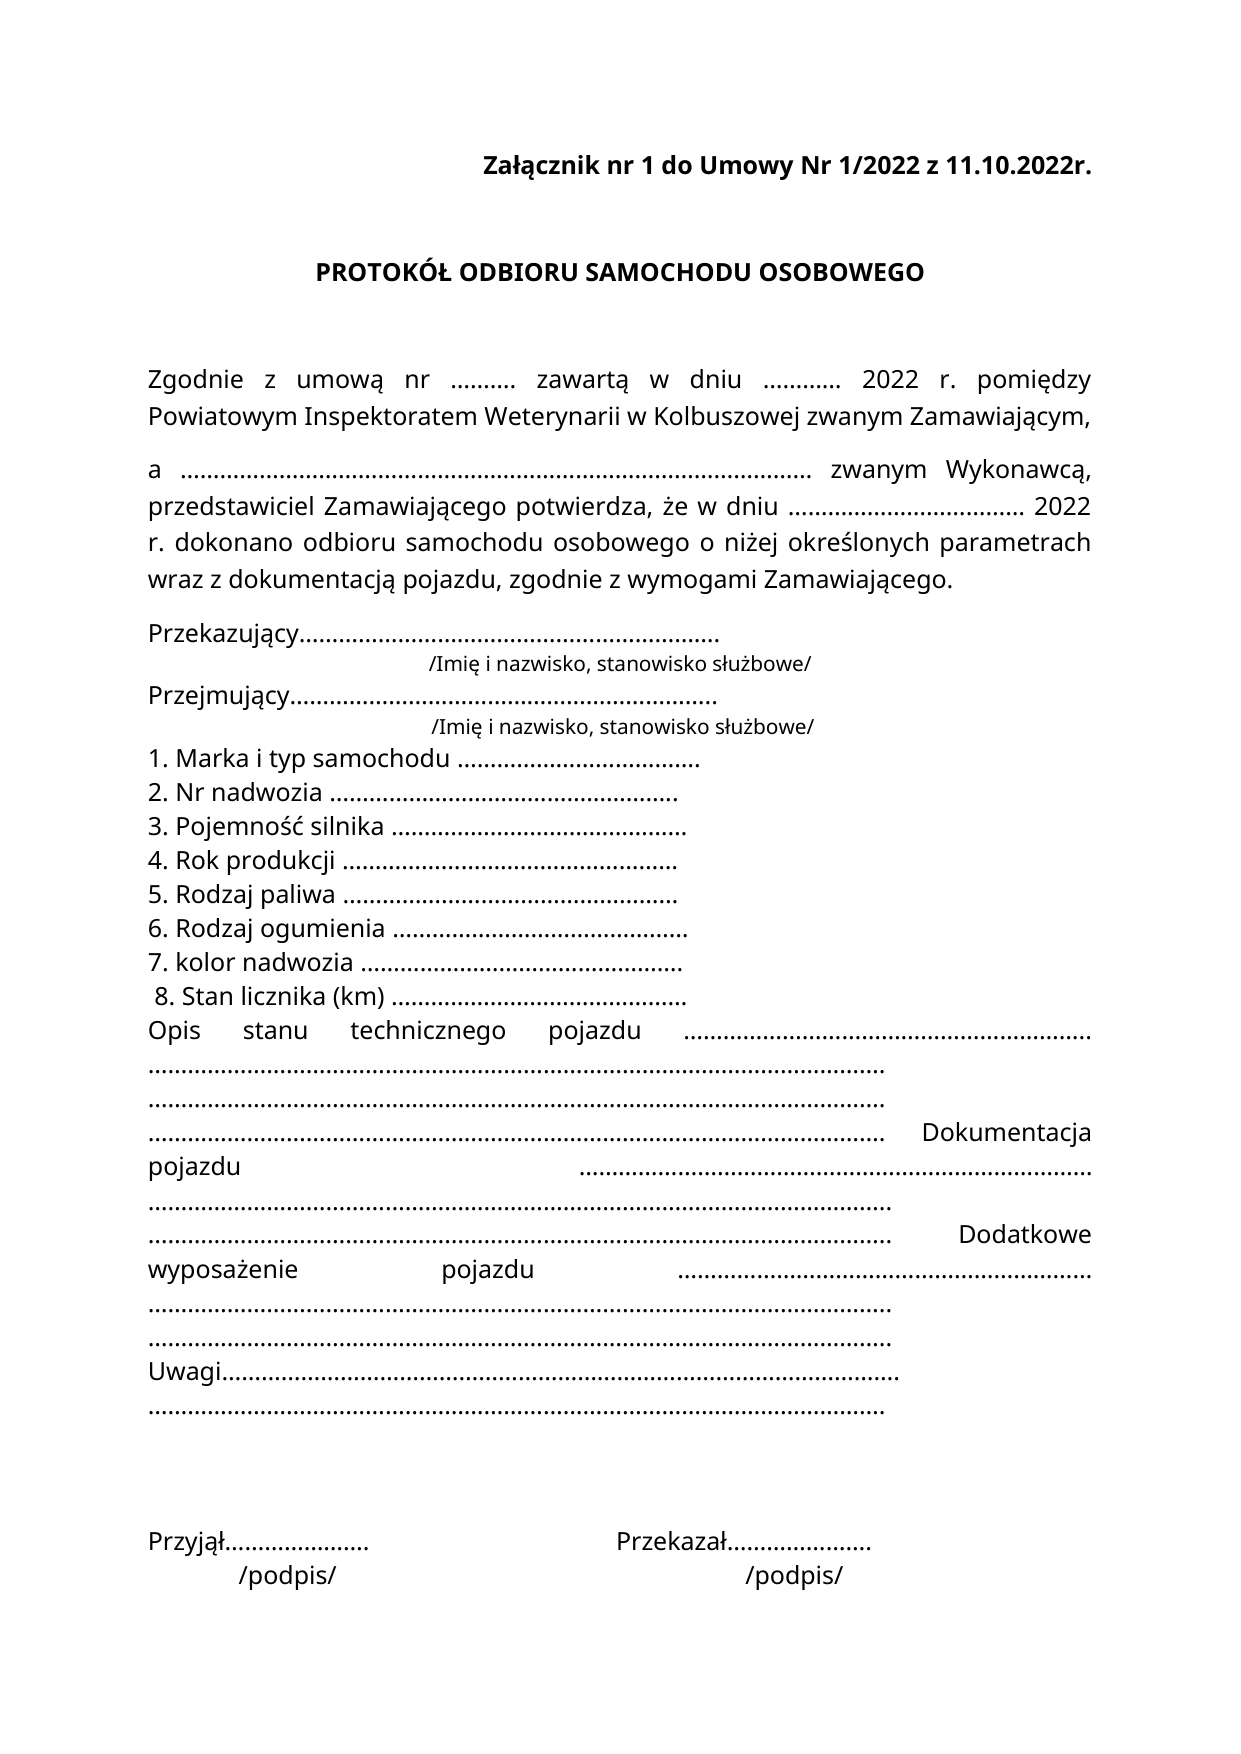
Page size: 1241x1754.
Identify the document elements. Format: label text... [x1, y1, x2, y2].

text 8. Stan licznika (km) ……………………………………… [148, 979, 1093, 1013]
text /Imię i nazwisko, stanowisko służbowe/ [148, 712, 1093, 740]
text 2. Nr nadwozia …………………………………………….. [148, 774, 1093, 808]
text 1. Marka i typ samochodu ………………………………. [148, 740, 1093, 774]
text a …………………………………………………………………………………… zwanym Wykonawcą, przedstawiciel Zamawiającego potwierdza, że w dniu ……………………………… 2022 r. dokonano odbioru samochodu osobowego o niżej określonych parametrach wraz z dokumentacją pojazdu, zgodnie z wymogami Zamawiającego. [148, 452, 1093, 596]
text /podpis/ /podpis/ [148, 1558, 1093, 1592]
text 7. kolor nadwozia …………………………………………. [148, 945, 1093, 979]
text 5. Rodzaj paliwa …………………………………………… [148, 877, 1093, 911]
text Przejmujący……………………………………………………….. [148, 678, 1093, 712]
text 6. Rodzaj ogumienia ……………………………………… [148, 911, 1093, 945]
text 4. Rok produkcji …………………………………………… [148, 842, 1093, 877]
text 3. Pojemność silnika ……………………………………… [148, 808, 1093, 842]
text Opis stanu technicznego pojazdu …………………………………………………….. …………………………………………………………………………………………………. …………………………………………………………………………………………………. …………………………………………………………………………………………………. Dokumentacja pojazdu …………………………………………………………………… ………………………………………………………………………………………………….. ………………………………………………………………………………………………….. Dodatkowe wyposażenie pojazdu ……………………………………………………… ………………………………………………………………………………………………….. ………………………………………………………………………………………………….. Uwagi…………………………………………………………………………………………. …………………………………………………………………………………………………. [148, 1013, 1093, 1422]
text /Imię i nazwisko, stanowisko służbowe/ [148, 649, 1093, 678]
text PROTOKÓŁ ODBIORU SAMOCHODU OSOBOWEGO [148, 254, 1093, 288]
text Załącznik nr 1 do Umowy Nr 1/2022 z 11.10.2022r. [148, 148, 1093, 182]
text Przekazujący………………………………………………………. [148, 615, 1093, 649]
text Zgodnie z umową nr ………. zawartą w dniu ………… 2022 r. pomiędzy Powiatowym Inspektoratem Weterynarii w Kolbuszowej zwanym Zamawiającym, [148, 361, 1093, 432]
text Przyjął…………………. Przekazał…………………. [148, 1524, 1093, 1558]
